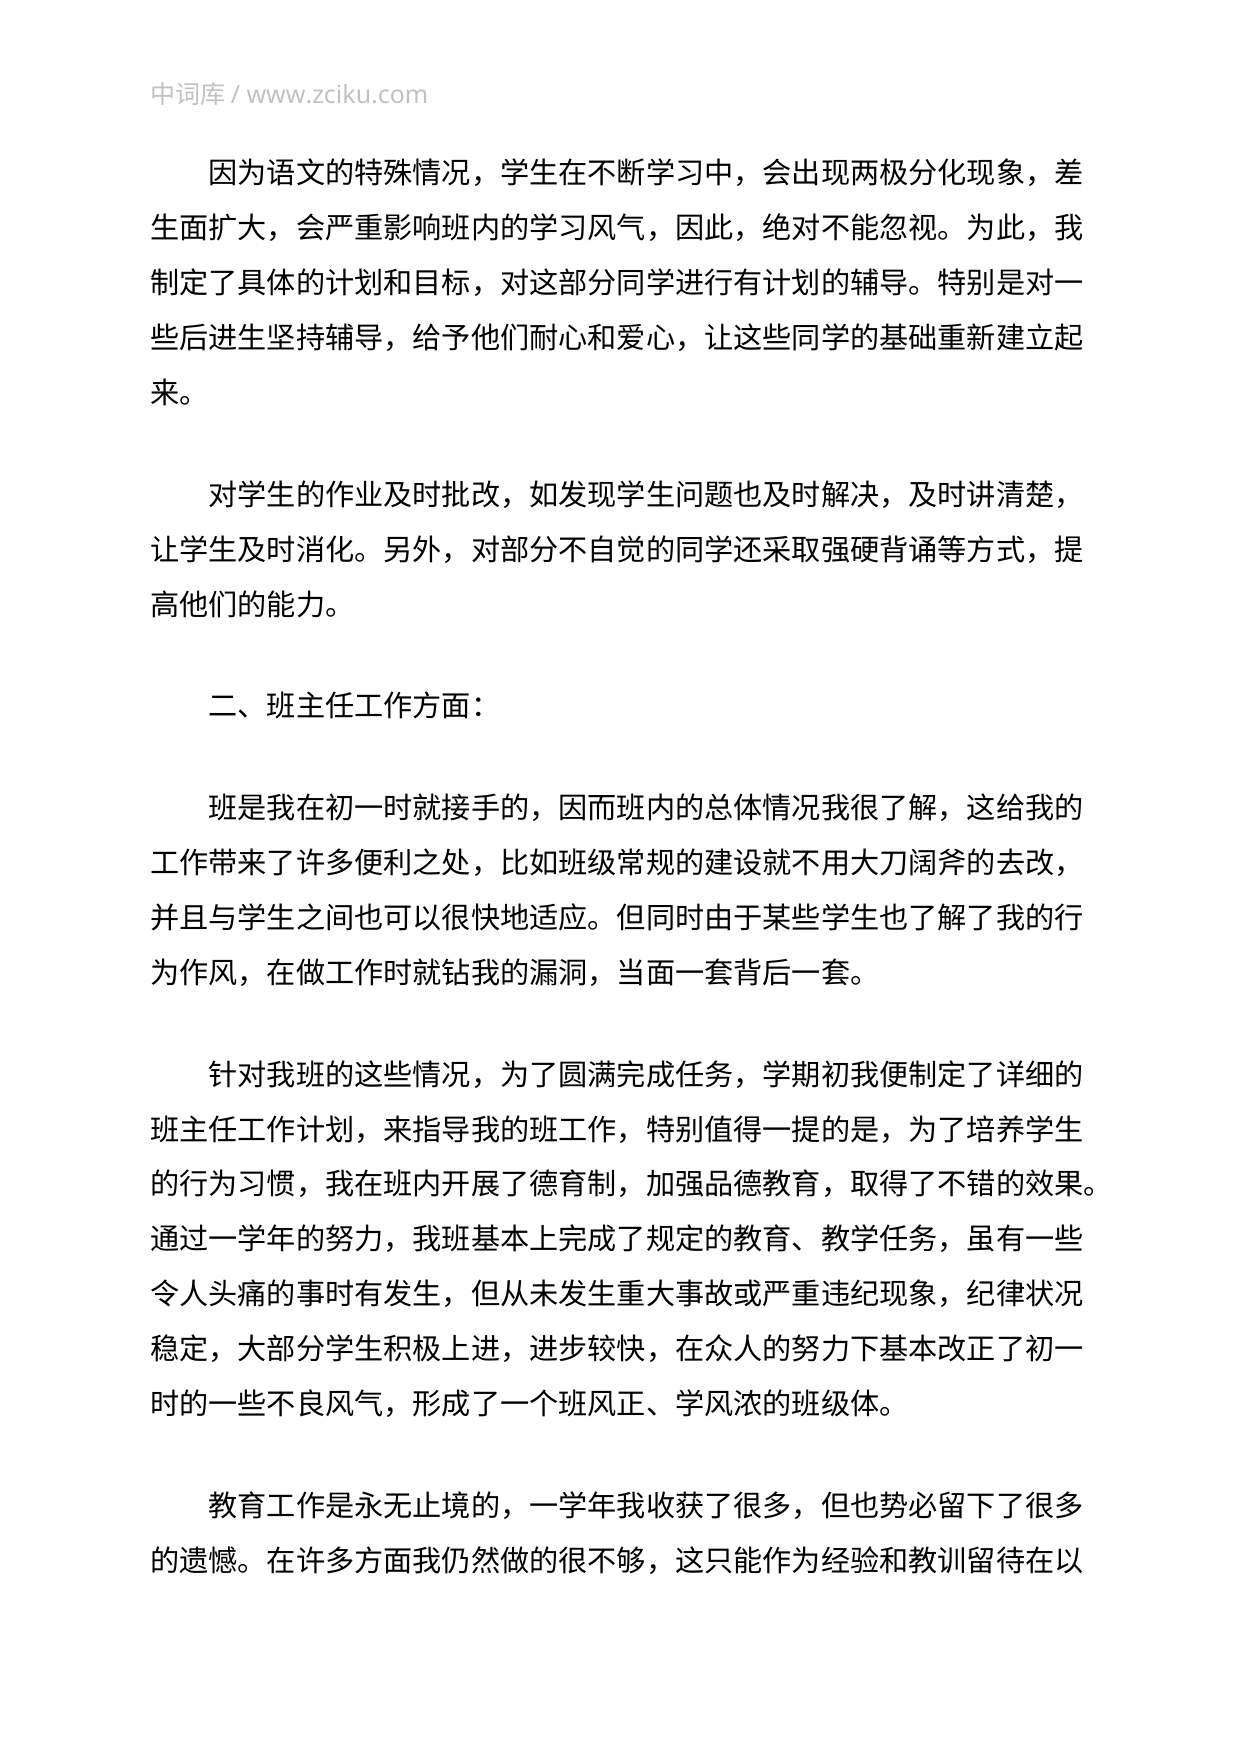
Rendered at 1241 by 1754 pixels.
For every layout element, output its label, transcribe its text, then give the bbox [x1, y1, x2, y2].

text 二、班主任工作方面： [150, 683, 1090, 725]
text 针对我班的这些情况，为了圆满完成任务，学期初我便制定了详细的班主任工作计划，来指导我的班工作，特别值得一提的是，为了培养学生的行为习惯，我在班内开展了德育制，加强品德教育，取得了不错的效果。通过一学年的努力，我班基本上完成了规定的教育、教学任务，虽有一些令人头痛的事时有发生，但从未发生重大事故或严重违纪现象，纪律状况稳定，大部分学生积极上进，进步较快，在众人的努力下基本改正了初一时的一些不良风气，形成了一个班风正、学风浓的班级体。 [150, 1051, 1090, 1423]
text 对学生的作业及时批改，如发现学生问题也及时解决，及时讲清楚，让学生及时消化。另外，对部分不自觉的同学还采取强硬背诵等方式，提高他们的能力。 [150, 471, 1090, 623]
text 班是我在初一时就接手的，因而班内的总体情况我很了解，这给我的工作带来了许多便利之处，比如班级常规的建设就不用大刀阔斧的去改，并且与学生之间也可以很快地适应。但同时由于某些学生也了解了我的行为作风，在做工作时就钻我的漏洞，当面一套背后一套。 [150, 785, 1090, 992]
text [150, 1482, 1090, 1579]
text 因为语文的特殊情况，学生在不断学习中，会出现两极分化现象，差生面扩大，会严重影响班内的学习风气，因此，绝对不能忽视。为此，我制定了具体的计划和目标，对这部分同学进行有计划的辅导。特别是对一些后进生坚持辅导，给予他们耐心和爱心，让这些同学的基础重新建立起来。 [150, 150, 1090, 412]
